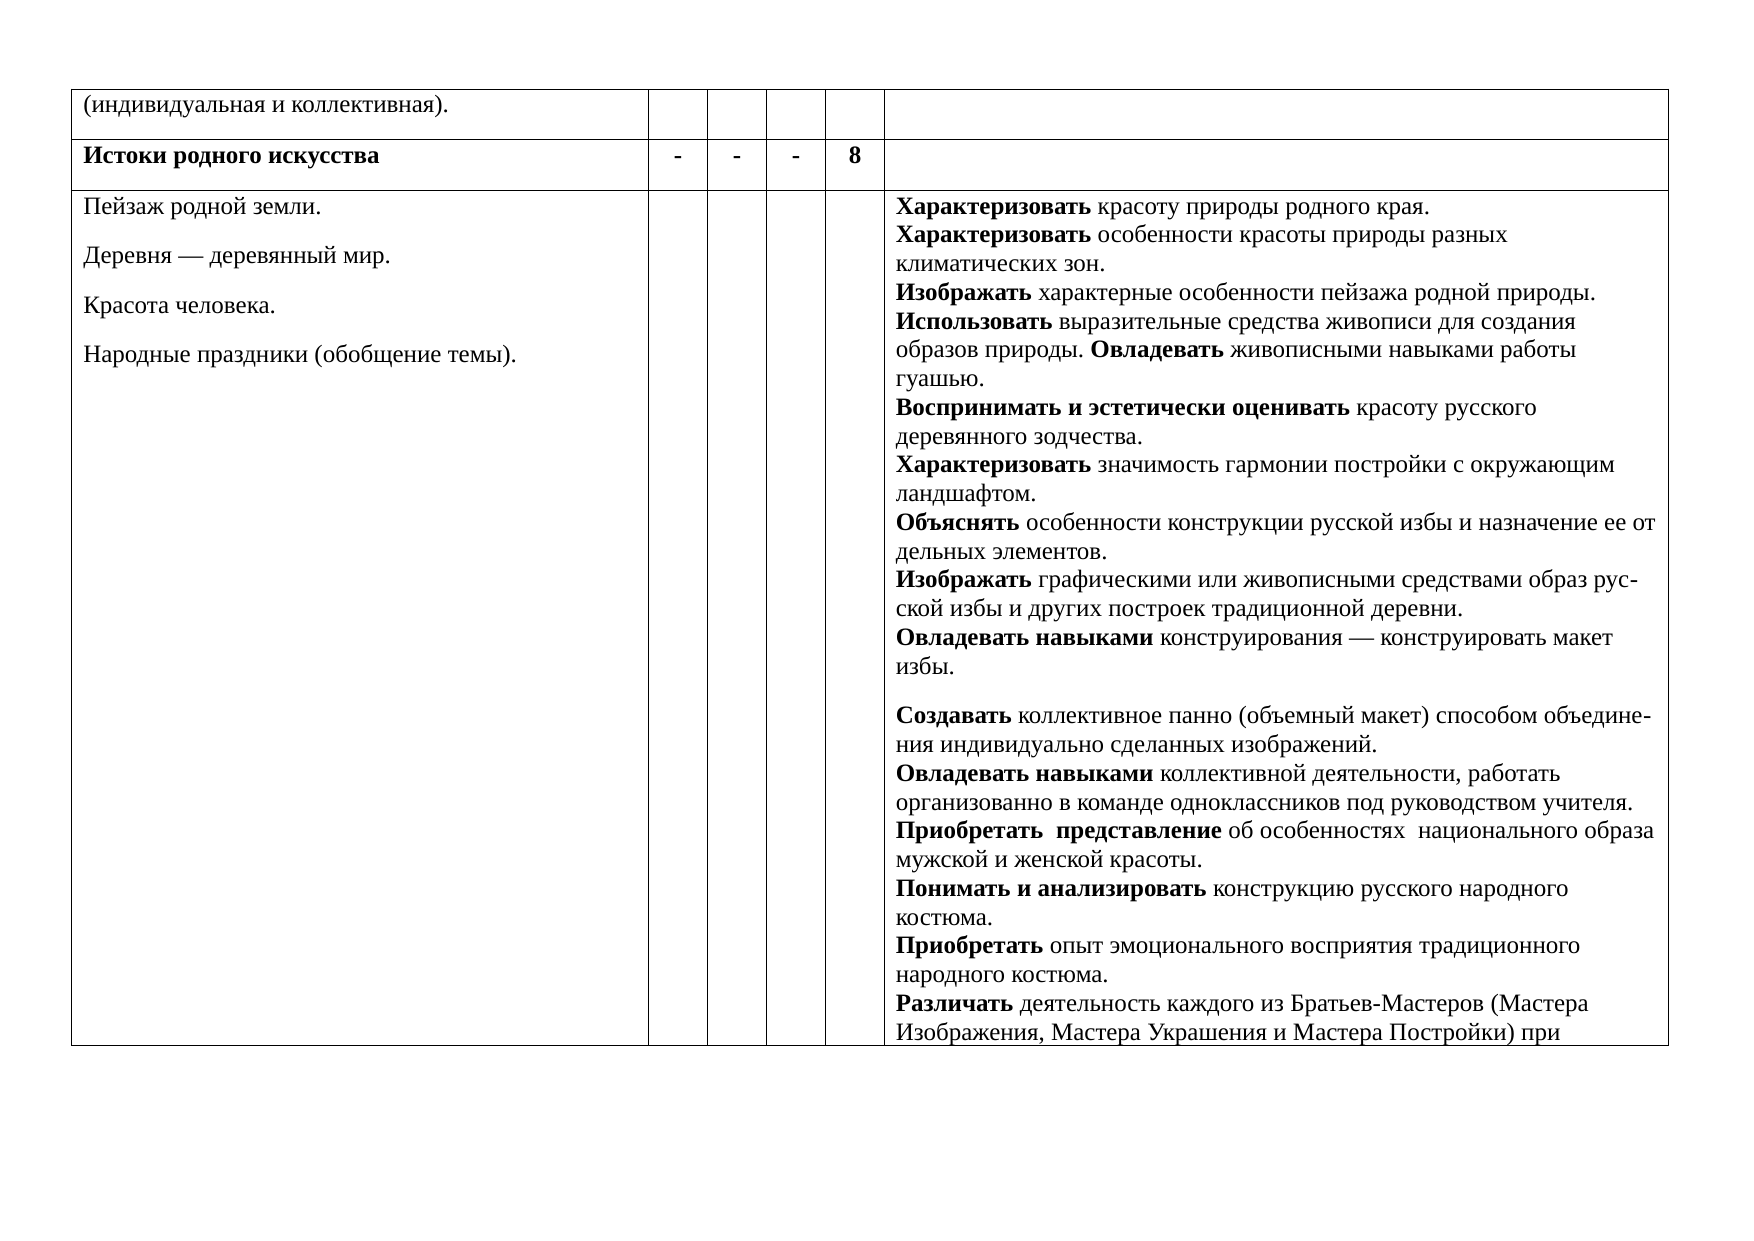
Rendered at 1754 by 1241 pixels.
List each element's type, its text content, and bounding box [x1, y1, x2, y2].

table_cell [767, 90, 825, 139]
table_cell [649, 90, 707, 139]
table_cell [885, 191, 1668, 1045]
table_cell - [708, 140, 766, 190]
table_cell [826, 90, 884, 139]
table_cell [885, 140, 1668, 190]
table_cell [885, 90, 1668, 139]
table_cell [826, 191, 884, 1045]
table_cell [649, 191, 707, 1045]
table_cell [767, 191, 825, 1045]
table_cell [708, 191, 766, 1045]
table_cell 8 [826, 140, 884, 190]
table_cell Истоки родного искусства [72, 140, 648, 190]
table_cell [708, 90, 766, 139]
table_cell - [649, 140, 707, 190]
table_cell - [767, 140, 825, 190]
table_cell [72, 90, 648, 139]
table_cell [72, 191, 648, 1045]
